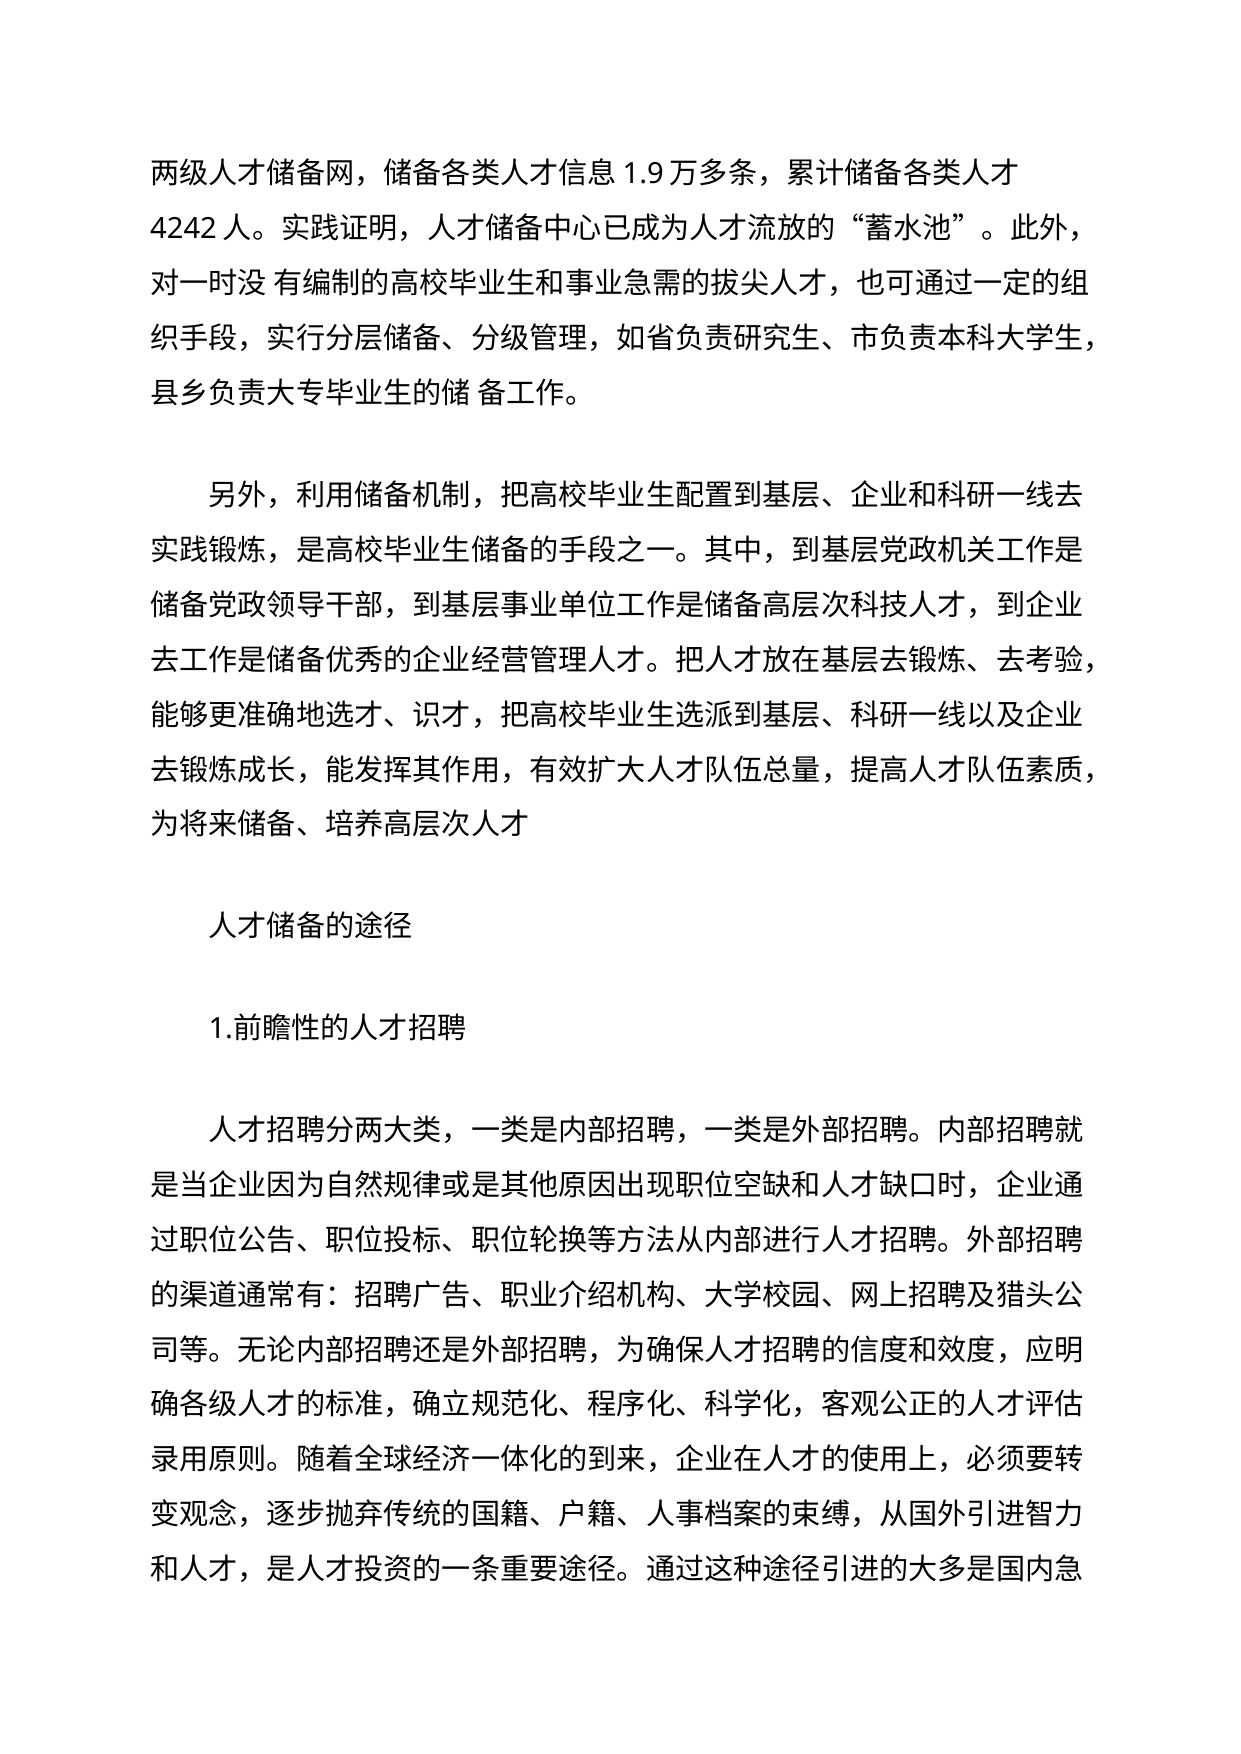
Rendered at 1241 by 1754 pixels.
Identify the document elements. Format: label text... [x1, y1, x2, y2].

text 另外，利用储备机制，把高校毕业生配置到基层、企业和科研一线去实践锻炼，是高校毕业生储备的手段之一。其中，到基层党政机关工作是储备党政领导干部，到基层事业单位工作是储备高层次科技人才，到企业去工作是储备优秀的企业经营管理人才。把人才放在基层去锻炼、去考验，能够更准确地选才、识才，把高校毕业生选派到基层、科研一线以及企业去锻炼成长，能发挥其作用，有效扩大人才队伍总量，提高人才队伍素质，为将来储备、培养高层次人才 [150, 472, 1090, 843]
text 1.前瞻性的人才招聘 [150, 1004, 1090, 1047]
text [150, 1106, 1090, 1588]
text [150, 150, 1090, 412]
text 人才储备的途径 [150, 903, 1090, 945]
